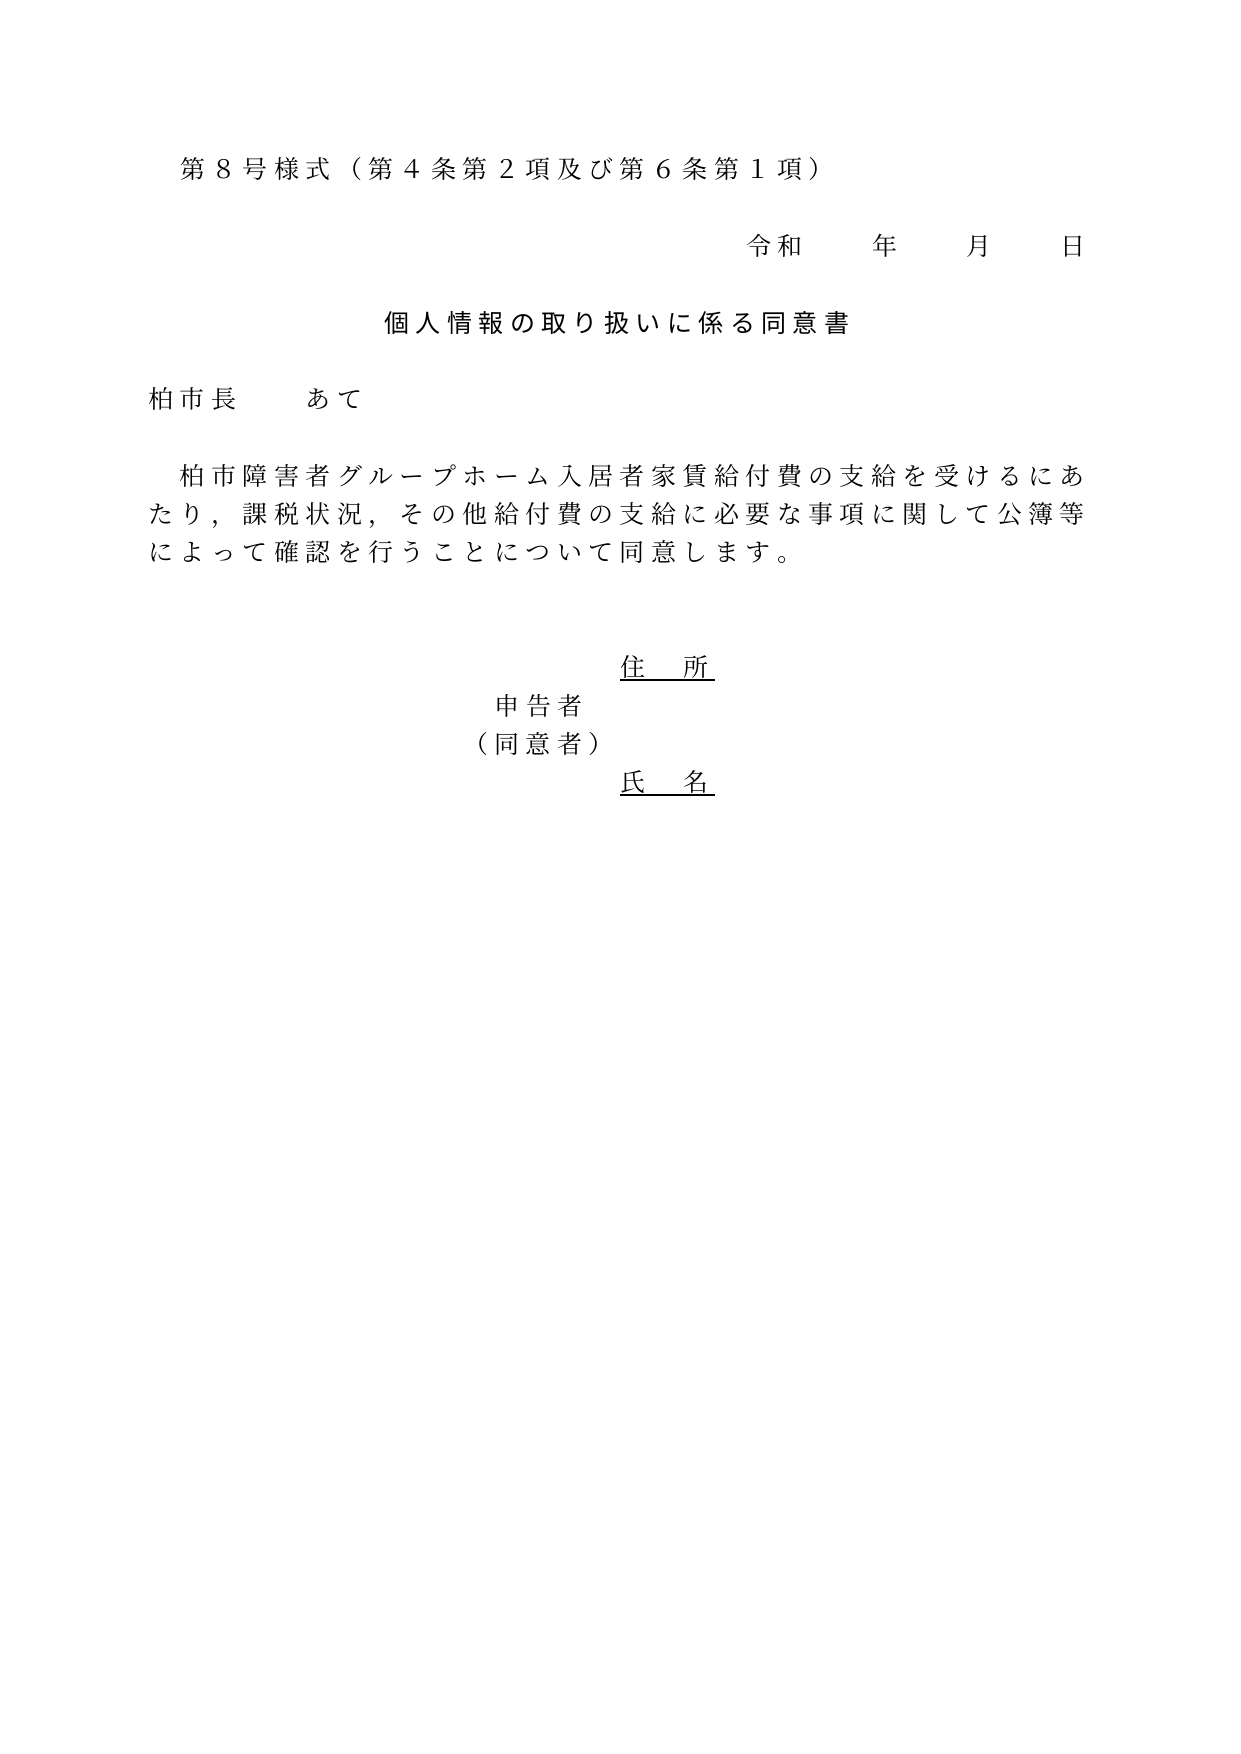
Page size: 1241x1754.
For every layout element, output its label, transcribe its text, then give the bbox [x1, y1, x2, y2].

text 柏市障害者グループホーム入居者家賃給付費の支給を受けるにあたり，課税状況，その他給付費の支給に必要な事項に関して公簿等によって確認を行うことについて同意します。 [148, 455, 1092, 570]
text 住 所 [589, 647, 1092, 685]
text 氏 名 [463, 762, 1092, 800]
text 個人情報の取り扱いに係る同意書 [146, 302, 1092, 340]
text （同意者） [432, 724, 1092, 762]
text 第８号様式（第４条第２項及び第６条第１項） [178, 149, 1092, 187]
text 令和 年 月 日 [178, 225, 1092, 264]
text 申告者 [463, 685, 1092, 724]
text 柏市長 あて [148, 379, 1092, 417]
